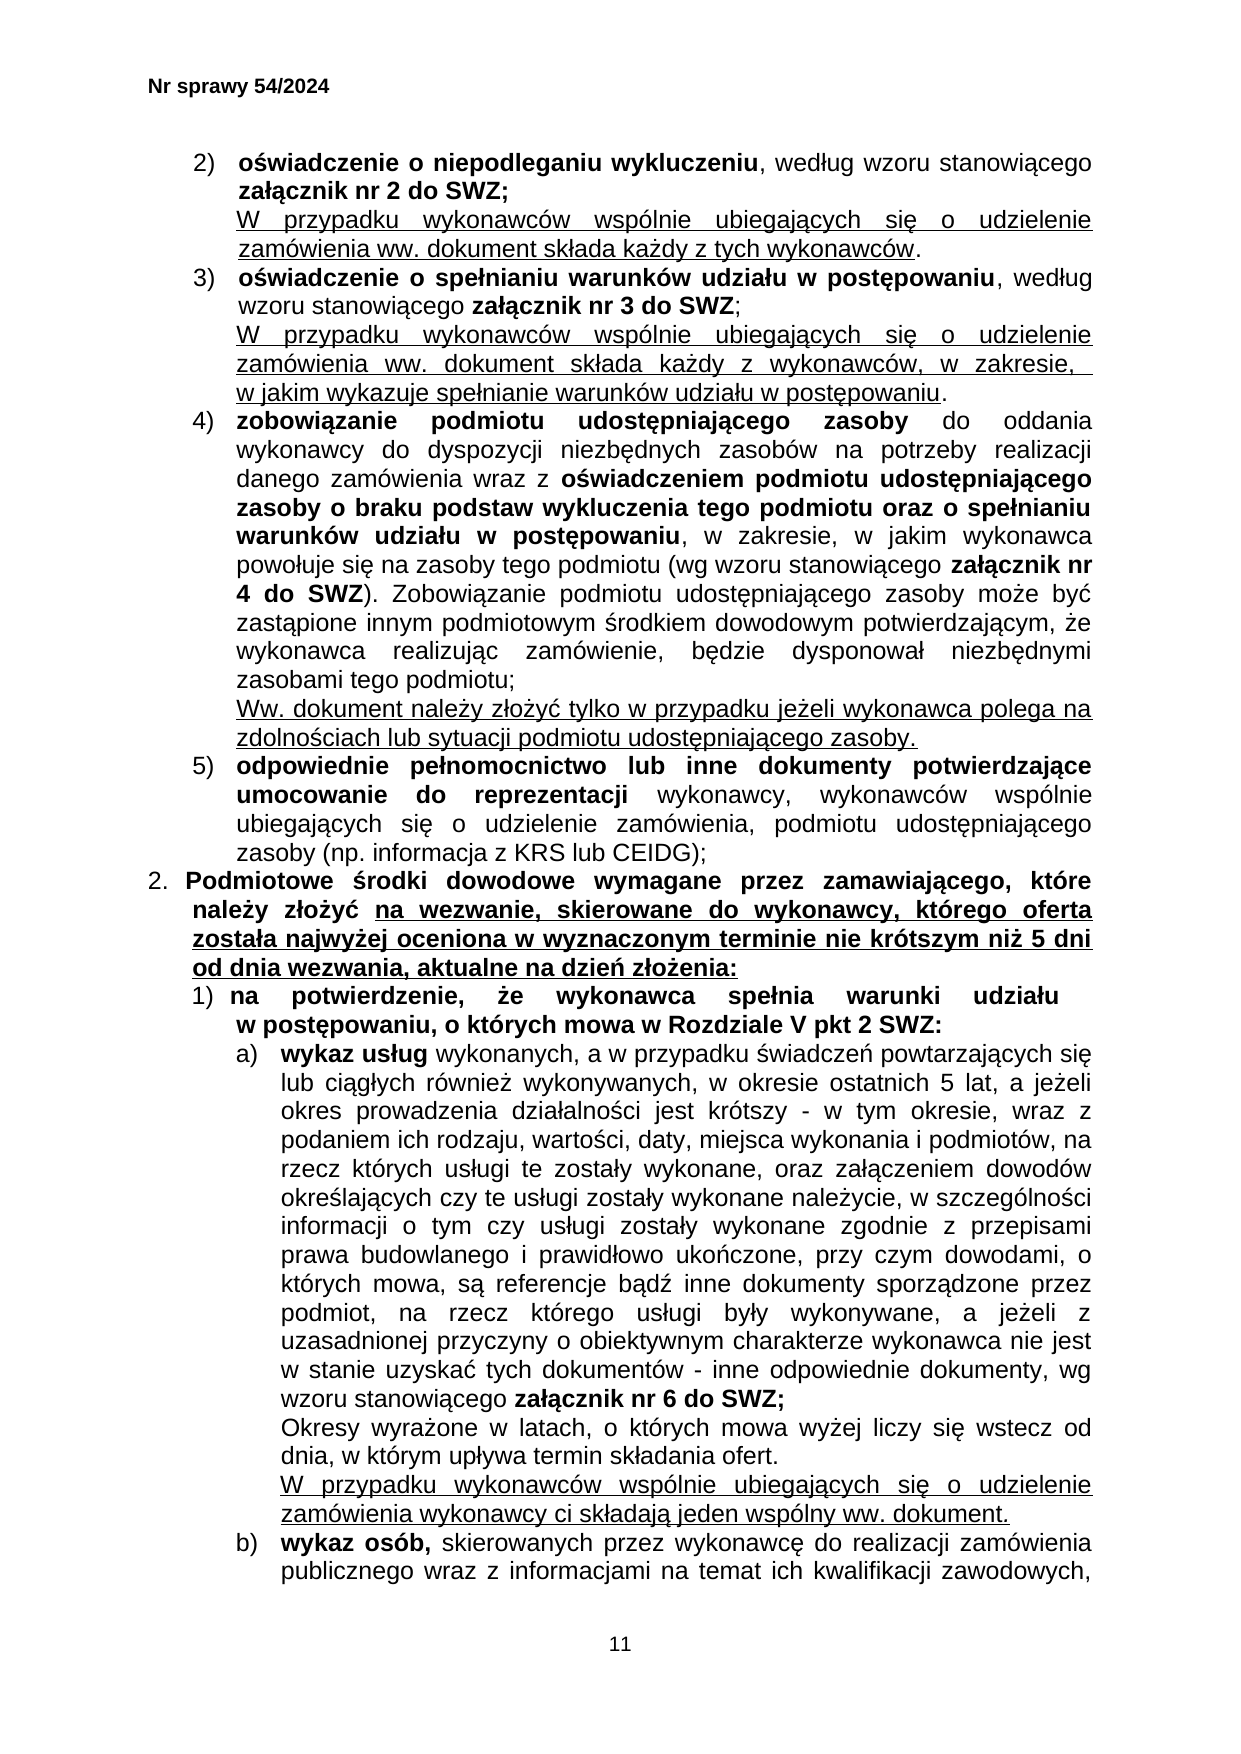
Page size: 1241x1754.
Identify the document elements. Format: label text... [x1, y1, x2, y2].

list zobowiązanie podmiotu udostępniającego zasoby do oddania wykonawcy do dyspozycji niezbędnych zasobów na potrzeby realizacji danego zamówienia wraz z oświadczeniem podmiotu udostępniającego zasoby o braku podstaw wykluczenia tego podmiotu oraz o spełnianiu warunków udziału w postępowaniu, w zakresie, w jakim wykonawca powołuje się na zasoby tego podmiotu (wg wzoru stanowiącego załącznik nr 4 do SWZ). Zobowiązanie podmiotu udostępniającego zasoby może być zastąpione innym podmiotowym środkiem dowodowym potwierdzającym, że wykonawca realizując zamówienie, będzie dysponował niezbędnymi zasobami tego podmiotu; [192, 406, 1093, 694]
list oświadczenie o niepodleganiu wykluczeniu, według wzoru stanowiącego załącznik nr 2 do SWZ; [193, 148, 1093, 205]
text W przypadku wykonawców wspólnie ubiegających się o udzielenie zamówienia wykonawcy ci składają jeden wspólny ww. dokument. [280, 1470, 1093, 1495]
text W przypadku wykonawców wspólnie ubiegających się o udzielenie zamówienia ww. dokument składa każdy z wykonawców, w zakresie, w jakim wykazuje spełnianie warunków udziału w postępowaniu. [236, 346, 1093, 374]
list na potwierdzenie, że wykonawca spełnia warunki udziału w postępowaniu, o których mowa w Rozdziale V pkt 2 SWZ: [191, 981, 1093, 1039]
list W przypadku wykonawców wspólnie ubiegających się o udzielenie zamówienia ww. dokument składa każdy z tych wykonawców. [236, 231, 1093, 263]
list wykaz usług wykonanych, a w przypadku świadczeń powtarzających się lub ciągłych również wykonywanych, w okresie ostatnich 5 lat, a jeżeli okres prowadzenia działalności jest krótszy - w tym okresie, wraz z podaniem ich rodzaju, wartości, daty, miejsca wykonania i podmiotów, na rzecz których usługi te zostały wykonane, oraz załączeniem dowodów określających czy te usługi zostały wykonane należycie, w szczególności informacji o tym czy usługi zostały wykonane zgodnie z przepisami prawa budowlanego i prawidłowo ukończone, przy czym dowodami, o których mowa, są referencje bądź inne dokumenty sporządzone przez podmiot, na rzecz którego usługi były wykonywane, a jeżeli z uzasadnionej przyczyny o obiektywnym charakterze wykonawca nie jest w stanie uzyskać tych dokumentów - inne odpowiednie dokumenty, wg wzoru stanowiącego załącznik nr 6 do SWZ; [236, 1039, 1093, 1413]
list W przypadku wykonawców wspólnie ubiegających się o udzielenie zamówienia ww. dokument składa każdy z tych wykonawców. [236, 205, 1093, 230]
text W przypadku wykonawców wspólnie ubiegających się o udzielenie zamówienia wykonawcy ci składają jeden wspólny ww. dokument. [280, 1496, 1093, 1528]
list oświadczenie o spełnianiu warunków udziału w postępowaniu, według wzoru stanowiącego załącznik nr 3 do SWZ; [193, 263, 1093, 320]
text W przypadku wykonawców wspólnie ubiegających się o udzielenie zamówienia ww. dokument składa każdy z wykonawców, w zakresie, w jakim wykazuje spełnianie warunków udziału w postępowaniu. [236, 375, 1093, 406]
text W przypadku wykonawców wspólnie ubiegających się o udzielenie zamówienia ww. dokument składa każdy z wykonawców, w zakresie, w jakim wykazuje spełnianie warunków udziału w postępowaniu. [236, 320, 1093, 345]
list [236, 1528, 1093, 1585]
list Podmiotowe środki dowodowe wymagane przez zamawiającego, które należy złożyć na wezwanie, skierowane do wykonawcy, którego oferta została najwyżej oceniona w wyznaczonym terminie nie krótszym niż 5 dni od dnia wezwania, aktualne na dzień złożenia: [148, 866, 1093, 981]
text Ww. dokument należy złożyć tylko w przypadku jeżeli wykonawca polega na zdolnościach lub sytuacji podmiotu udostępniającego zasoby. [236, 694, 1093, 719]
text Ww. dokument należy złożyć tylko w przypadku jeżeli wykonawca polega na zdolnościach lub sytuacji podmiotu udostępniającego zasoby. [236, 720, 1093, 751]
text Okresy wyrażone w latach, o których mowa wyżej liczy się wstecz od dnia, w którym upływa termin składania ofert. [281, 1413, 1093, 1470]
list odpowiednie pełnomocnictwo lub inne dokumenty potwierdzające umocowanie do reprezentacji wykonawcy, wykonawców wspólnie ubiegających się o udzielenie zamówienia, podmiotu udostępniającego zasoby (np. informacja z KRS lub CEIDG); [192, 751, 1093, 866]
